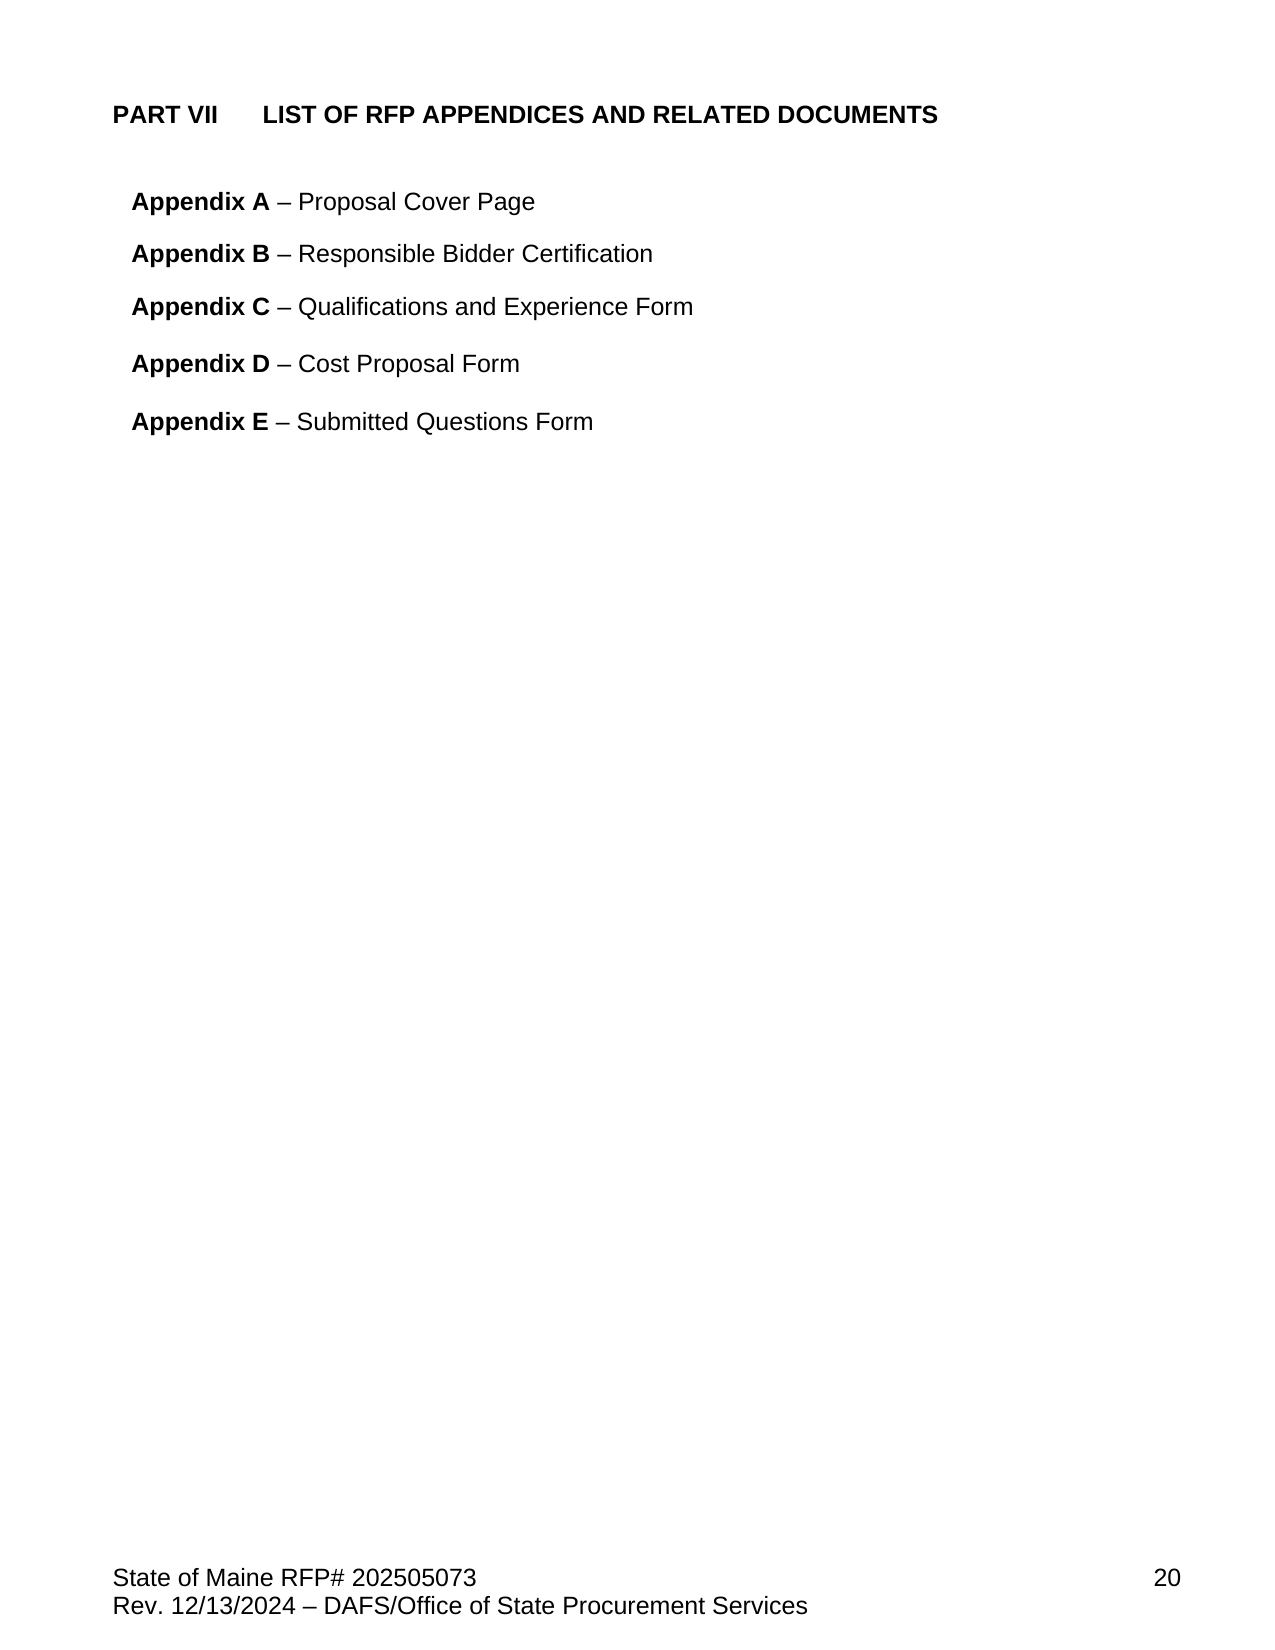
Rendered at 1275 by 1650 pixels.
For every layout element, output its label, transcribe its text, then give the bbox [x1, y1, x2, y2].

text PART VII LIST OF RFP APPENDICES AND RELATED DOCUMENTS [112, 100, 1181, 129]
text Appendix E – Submitted Questions Form [131, 407, 1181, 436]
text Appendix D – Cost Proposal Form [131, 349, 1181, 378]
text Appendix B – Responsible Bidder Certification [131, 239, 1181, 268]
text Appendix C – Qualifications and Experience Form [131, 292, 1181, 321]
text Appendix A – Proposal Cover Page [131, 187, 1181, 215]
